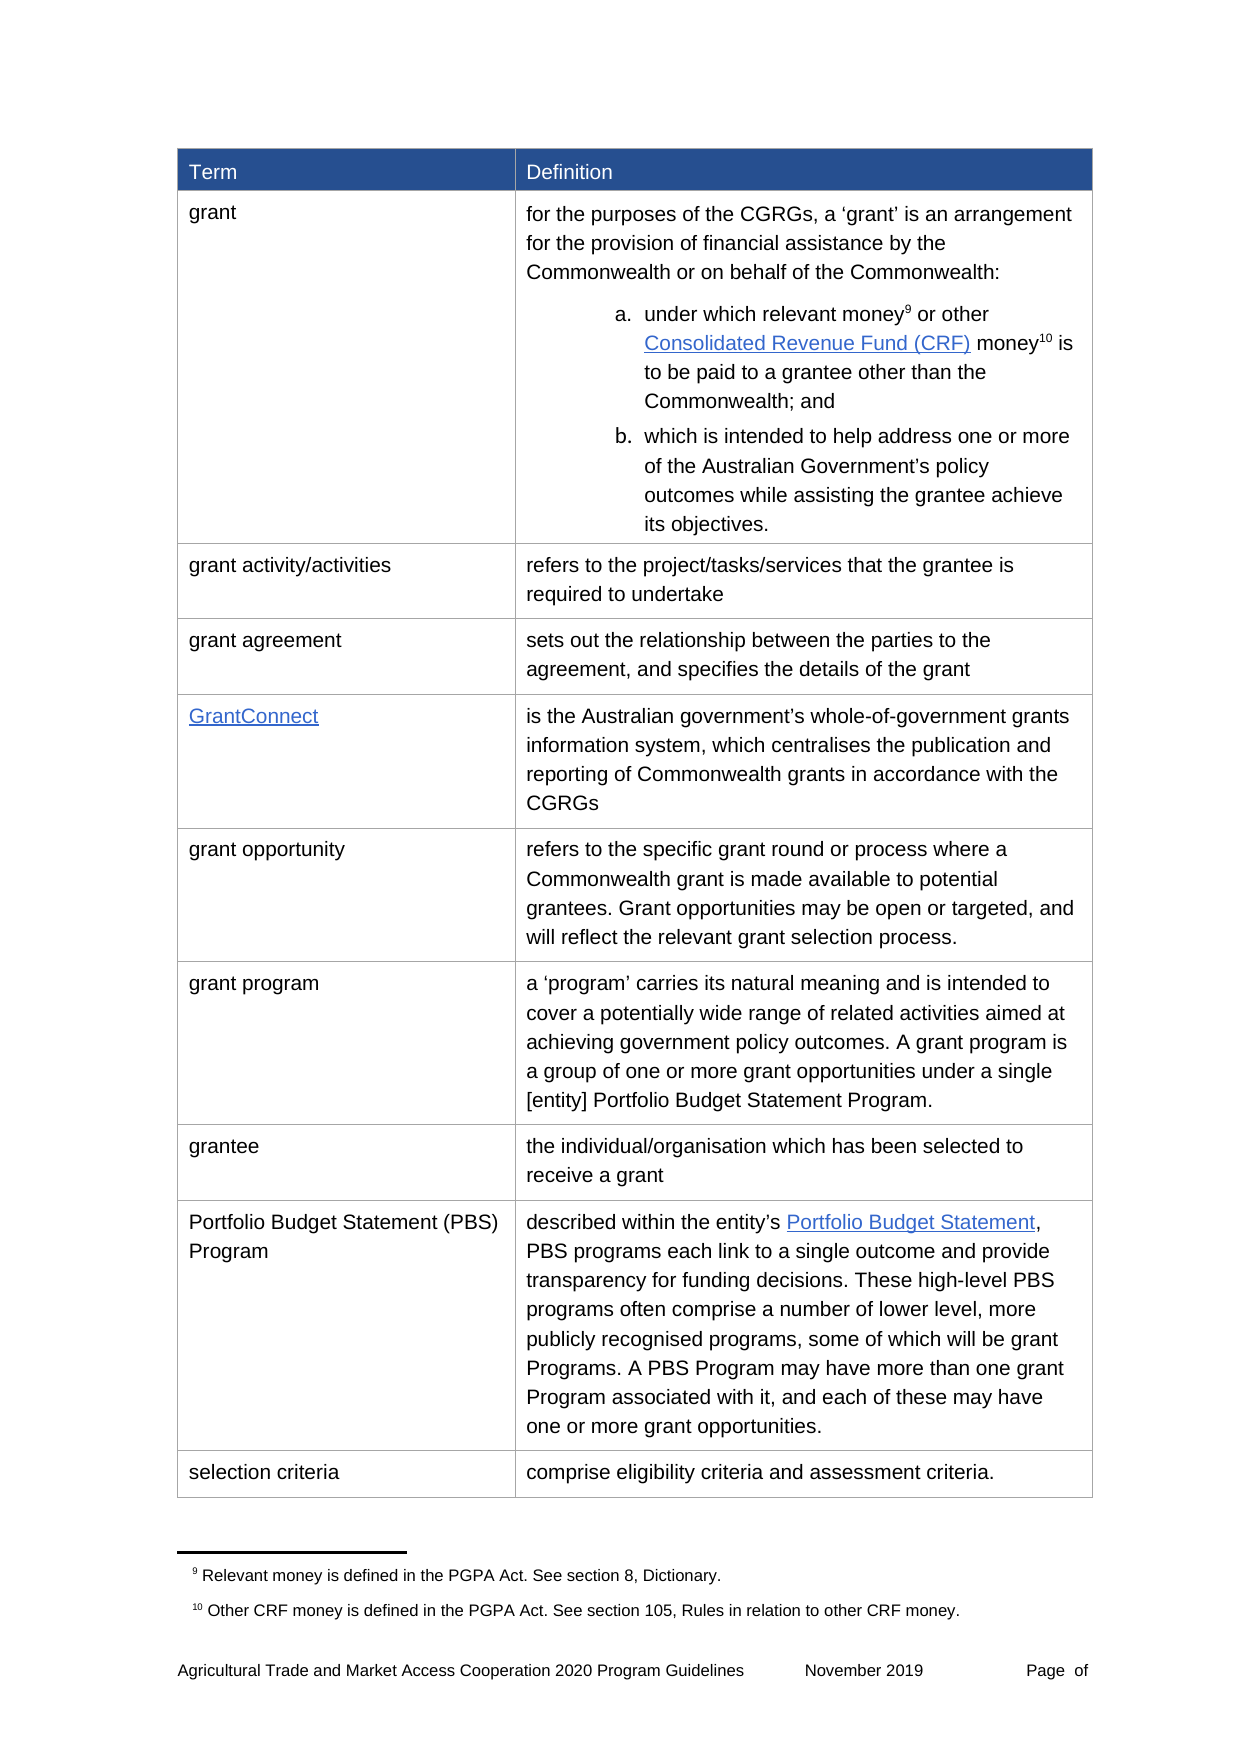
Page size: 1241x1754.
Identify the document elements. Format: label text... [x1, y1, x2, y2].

table_cell grant activity/activities [178, 544, 515, 618]
table_cell is the Australian government’s whole-of-government grants information system, which centralises the publication and reporting of Commonwealth grants in accordance with the CGRGs [516, 695, 1092, 827]
table_cell refers to the project/tasks/services that the grantee is required to undertake [516, 544, 1092, 618]
table_cell Portfolio Budget Statement (PBS) Program [178, 1201, 515, 1450]
table_cell comprise eligibility criteria and assessment criteria. [516, 1451, 1092, 1497]
table_cell grantee [178, 1125, 515, 1200]
table_cell refers to the specific grant round or process where a Commonwealth grant is made available to potential grantees. Grant opportunities may be open or targeted, and will reflect the relevant grant selection process. [516, 829, 1092, 961]
table_cell grant opportunity [178, 829, 515, 961]
table_header Definition [516, 149, 1092, 190]
table_header Term [178, 149, 515, 190]
table_cell sets out the relationship between the parties to the agreement, and specifies the details of the grant [516, 619, 1092, 693]
table_cell for the purposes of the CGRGs, a ‘grant’ is an arrangement for the provision of financial assistance by the Commonwealth or on behalf of the Commonwealth: under which relevant money or other Consolidated Revenue Fund (CRF) money is to be paid to a grantee other than the Commonwealth; and which is intended to help address one or more of the Australian Government’s policy outcomes while assisting the grantee achieve its objectives. [516, 191, 1092, 542]
table_cell grant [178, 191, 515, 542]
table_cell a ‘program’ carries its natural meaning and is intended to cover a potentially wide range of related activities aimed at achieving government policy outcomes. A grant program is a group of one or more grant opportunities under a single [entity] Portfolio Budget Statement Program. [516, 962, 1092, 1124]
table_cell grant agreement [178, 619, 515, 693]
table_cell selection criteria [178, 1451, 515, 1497]
table_cell grant program [178, 962, 515, 1124]
table_cell GrantConnect [178, 695, 515, 827]
table_cell described within the entity’s Portfolio Budget Statement, PBS programs each link to a single outcome and provide transparency for funding decisions. These high-level PBS programs often comprise a number of lower level, more publicly recognised programs, some of which will be grant Programs. A PBS Program may have more than one grant Program associated with it, and each of these may have one or more grant opportunities. [516, 1201, 1092, 1450]
table_cell the individual/organisation which has been selected to receive a grant [516, 1125, 1092, 1200]
